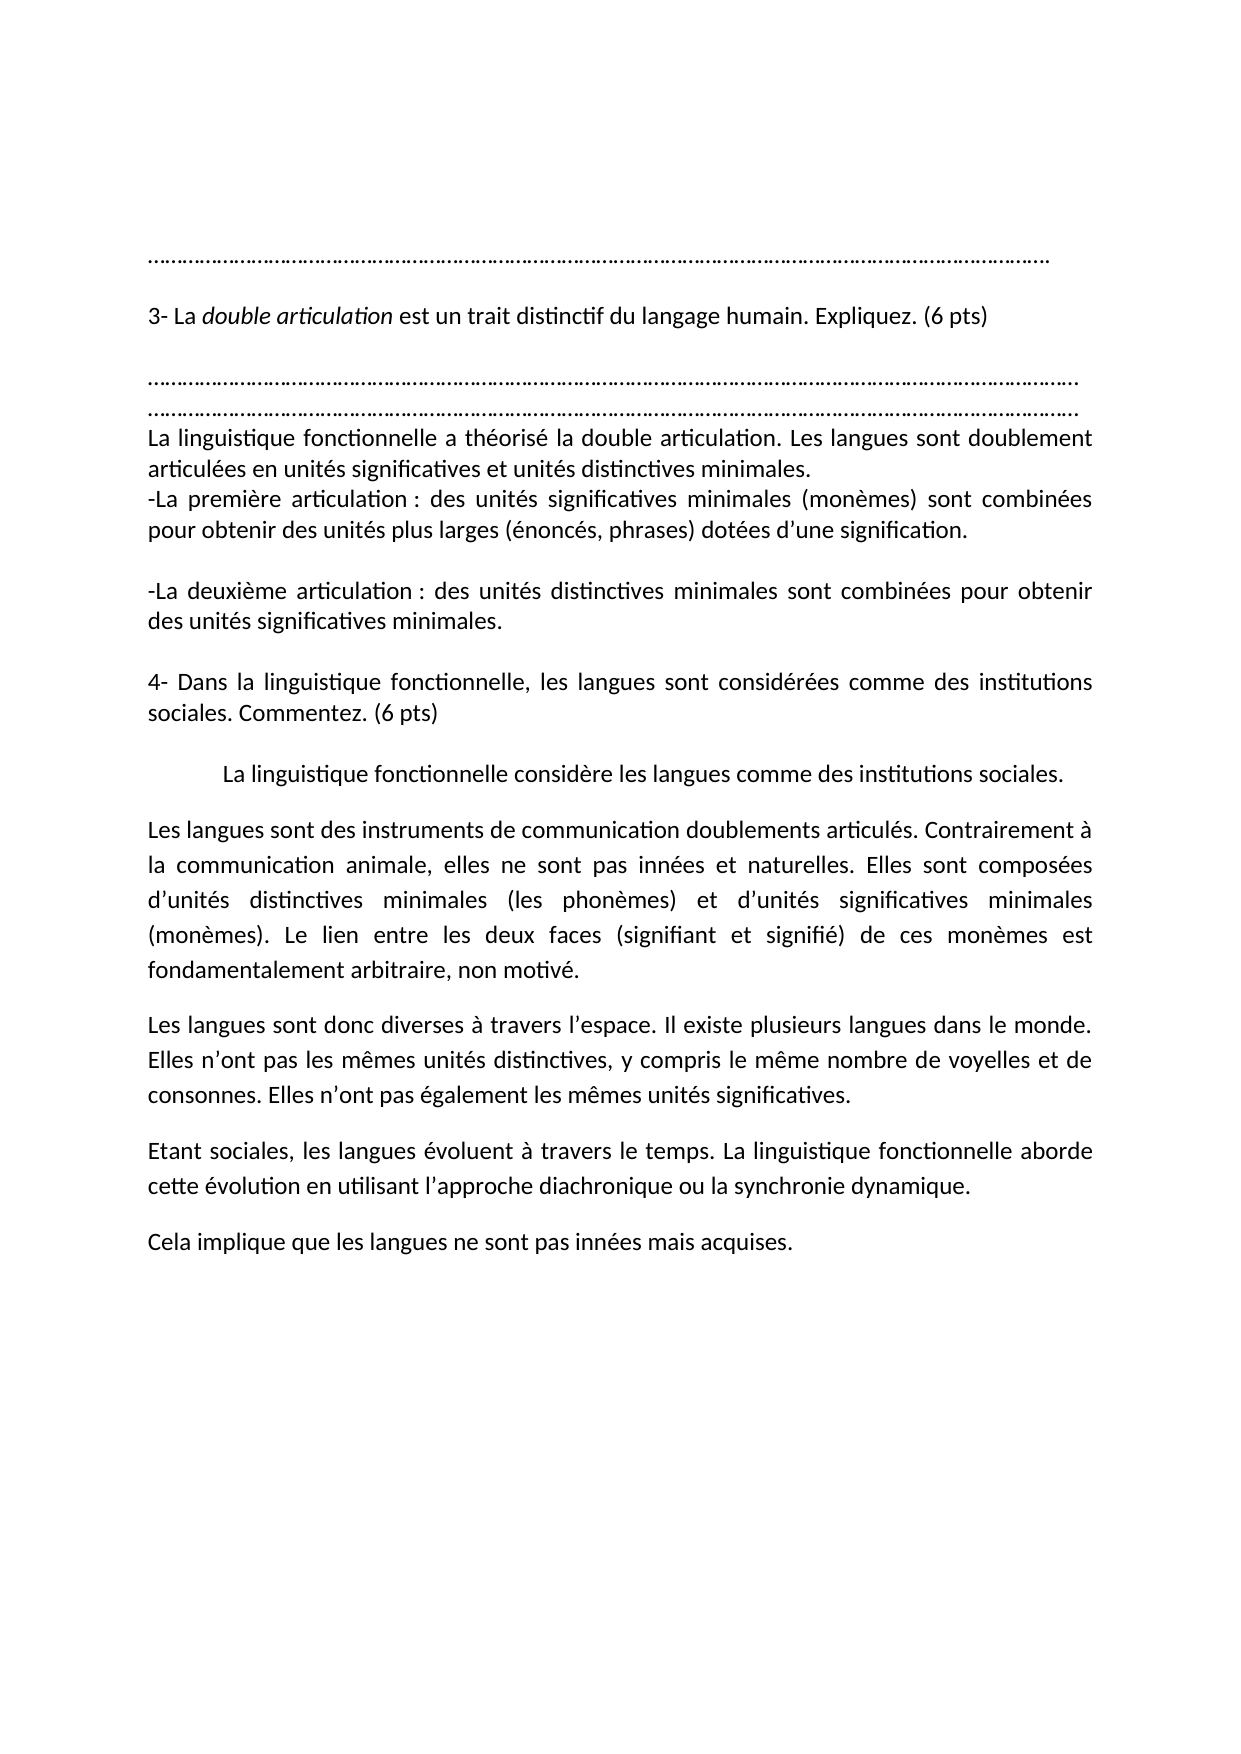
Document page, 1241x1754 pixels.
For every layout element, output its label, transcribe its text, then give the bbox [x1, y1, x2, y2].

text 3- La double articulation est un trait distinctif du langage humain. Expliquez. (6 pts) [148, 300, 1093, 331]
text Les langues sont des instruments de communication doublements articulés. Contrairement à la communication animale, elles ne sont pas innées et naturelles. Elles sont composées d’unités distinctives minimales (les phonèmes) et d’unités significatives minimales (monèmes). Le lien entre les deux faces (signifiant et signifié) de ces monèmes est fondamentalement arbitraire, non motivé. [148, 814, 1093, 984]
text Cela implique que les langues ne sont pas innées mais acquises. [148, 1226, 1093, 1257]
text -La deuxième articulation : des unités distinctives minimales sont combinées pour obtenir des unités significatives minimales. [148, 575, 1093, 636]
text Les langues sont donc diverses à travers l’espace. Il existe plusieurs langues dans le monde. Elles n’ont pas les mêmes unités distinctives, y compris le même nombre de voyelles et de consonnes. Elles n’ont pas également les mêmes unités significatives. [148, 1010, 1093, 1110]
text La linguistique fonctionnelle a théorisé la double articulation. Les langues sont doublement articulées en unités significatives et unités distinctives minimales. [148, 422, 1093, 483]
text ……………………………………………………………………………………………………………………………………………………………………………………………………………………………………………………………………………………………… [148, 361, 1093, 422]
text -La première articulation : des unités significatives minimales (monèmes) sont combinées pour obtenir des unités plus larges (énoncés, phrases) dotées d’une signification. [148, 483, 1093, 544]
list La linguistique fonctionnelle considère les langues comme des institutions sociales. [223, 758, 1093, 788]
text Etant sociales, les langues évoluent à travers le temps. La linguistique fonctionnelle aborde cette évolution en utilisant l’approche diachronique ou la synchronie dynamique. [148, 1136, 1093, 1201]
text …………………………………………………………………………………………………………………………………………. [148, 239, 1093, 270]
text 4- Dans la linguistique fonctionnelle, les langues sont considérées comme des institutions sociales. Commentez. (6 pts) [148, 666, 1093, 727]
